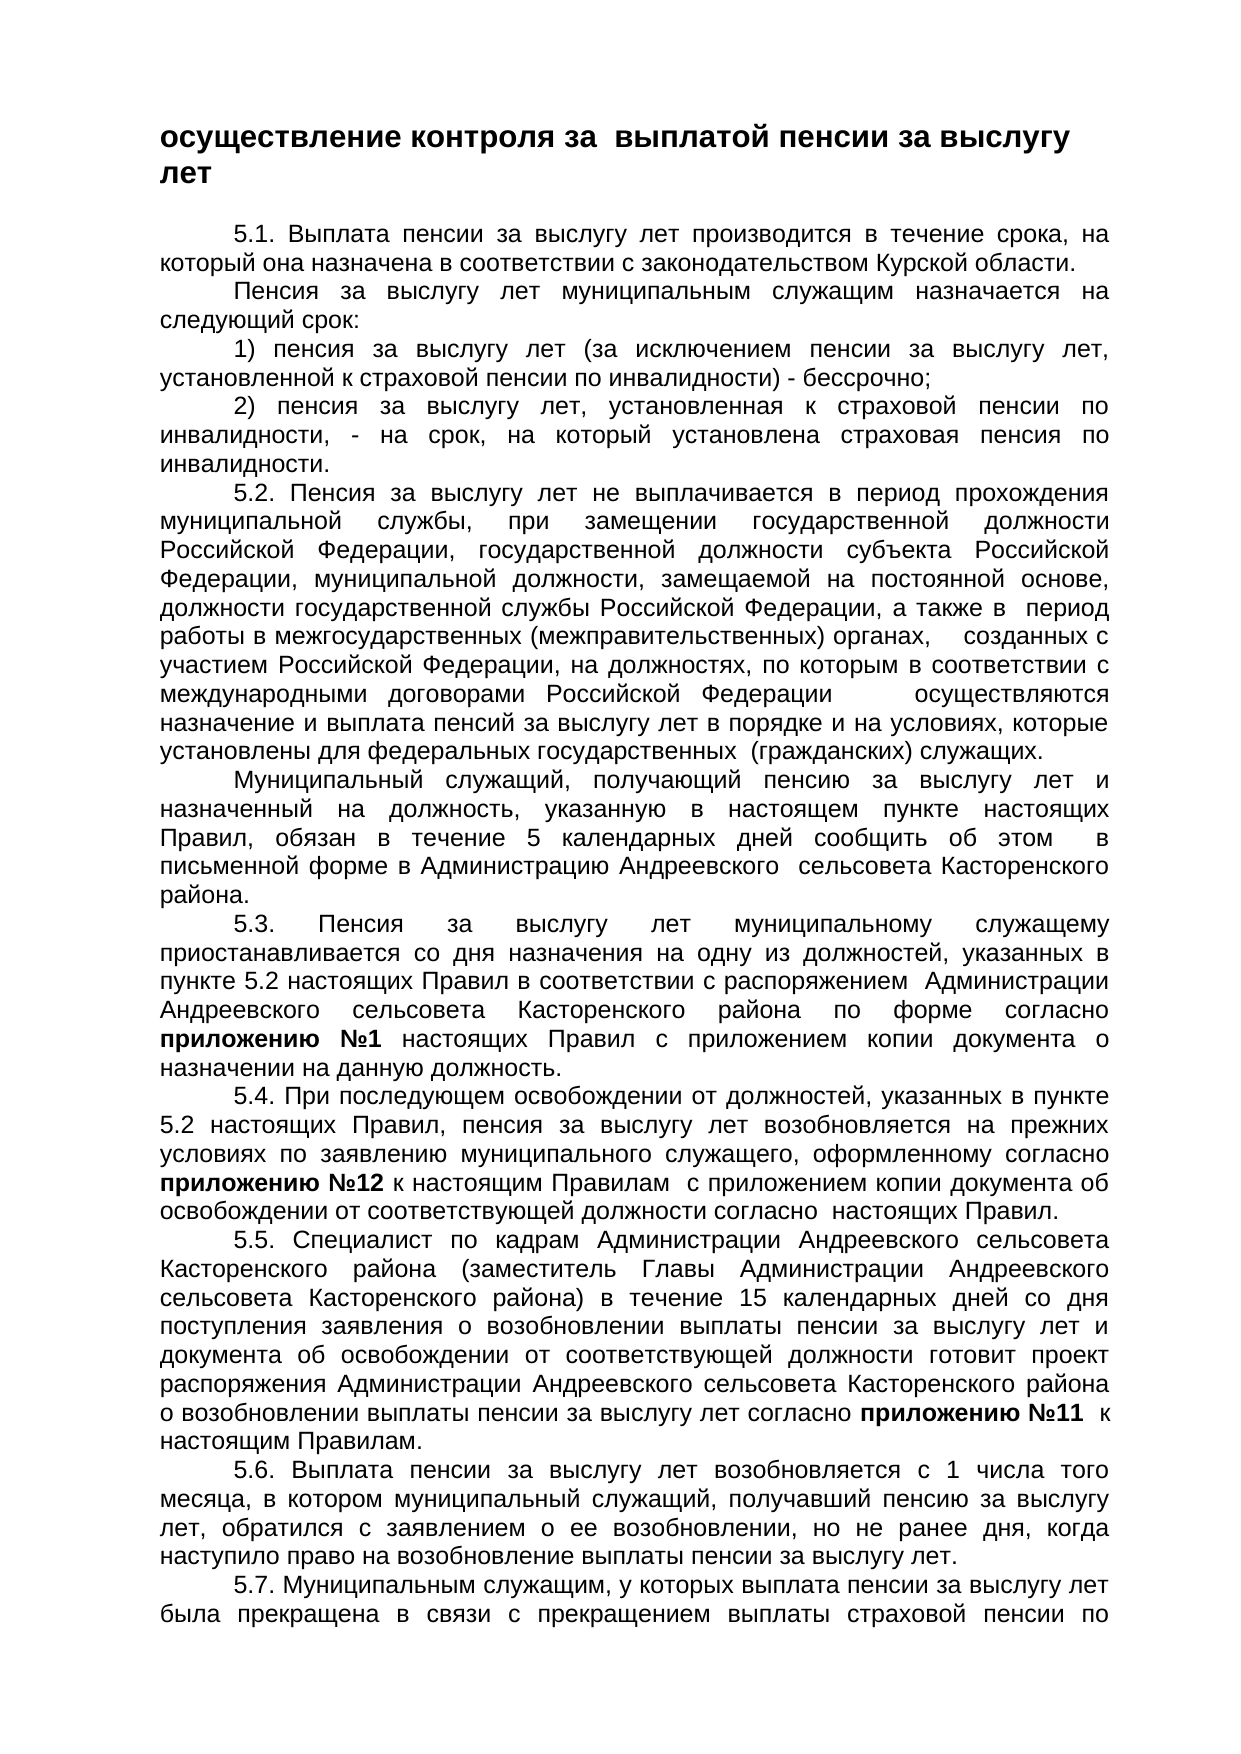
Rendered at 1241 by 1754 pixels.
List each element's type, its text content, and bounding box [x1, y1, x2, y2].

text 2) пенсия за выслугу лет, установленная к страховой пенсии по инвалидности, - на срок, на который установлена страховая пенсия по инвалидности. [159, 391, 1110, 477]
text Пенсия за выслугу лет муниципальным служащим назначается на следующий срок: [159, 276, 1110, 334]
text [159, 1570, 1110, 1627]
text 5.3. Пенсия за выслугу лет муниципальному служащему приостанавливается со дня назначения на одну из должностей, указанных в пункте 5.2 настоящих Правил в соответствии с распоряжением Администрации Андреевского сельсовета Касторенского района по форме согласно приложению №1 настоящих Правил с приложением копии документа о назначении на данную должность. [159, 909, 1110, 1081]
text 5.5. Специалист по кадрам Администрации Андреевского сельсовета Касторенского района (заместитель Главы Администрации Андреевского сельсовета Касторенского района) в течение 15 календарных дней со дня поступления заявления о возобновлении выплаты пенсии за выслугу лет и документа об освобождении от соответствующей должности готовит проект распоряжения Администрации Андреевского сельсовета Касторенского района о возобновлении выплаты пенсии за выслугу лет согласно приложению №11 к настоящим Правилам. [159, 1225, 1110, 1455]
text 5.4. При последующем освобождении от должностей, указанных в пункте 5.2 настоящих Правил, пенсия за выслугу лет возобновляется на прежних условиях по заявлению муниципального служащего, оформленному согласно приложению №12 к настоящим Правилам с приложением копии документа об освобождении от соответствующей должности согласно настоящих Правил. [159, 1081, 1110, 1225]
text 5.6. Выплата пенсии за выслугу лет возобновляется с 1 числа того месяца, в котором муниципальный служащий, получавший пенсию за выслугу лет, обратился с заявлением о ее возобновлении, но не ранее дня, когда наступило право на возобновление выплаты пенсии за выслугу лет. [159, 1455, 1110, 1570]
text 5.2. Пенсия за выслугу лет не выплачивается в период прохождения муниципальной службы, при замещении государственной должности Российской Федерации, государственной должности субъекта Российской Федерации, муниципальной должности, замещаемой на постоянной основе, должности государственной службы Российской Федерации, а также в период работы в межгосударственных (межправительственных) органах, созданных с участием Российской Федерации, на должностях, по которым в соответствии с международными договорами Российской Федерации осуществляются назначение и выплата пенсий за выслугу лет в порядке и на условиях, которые установлены для федеральных государственных (гражданских) служащих. [159, 477, 1110, 765]
text 5.1. Выплата пенсии за выслугу лет производится в течение срока, на который она назначена в соответствии с законодательством Курской области. [159, 219, 1110, 276]
text Муниципальный служащий, получающий пенсию за выслугу лет и назначенный на должность, указанную в настоящем пункте настоящих Правил, обязан в течение 5 календарных дней сообщить об этом в письменной форме в Администрацию Андреевского сельсовета Касторенского района. [159, 765, 1110, 909]
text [159, 118, 1110, 190]
text 1) пенсия за выслугу лет (за исключением пенсии за выслугу лет, установленной к страховой пенсии по инвалидности) - бессрочно; [159, 334, 1110, 391]
